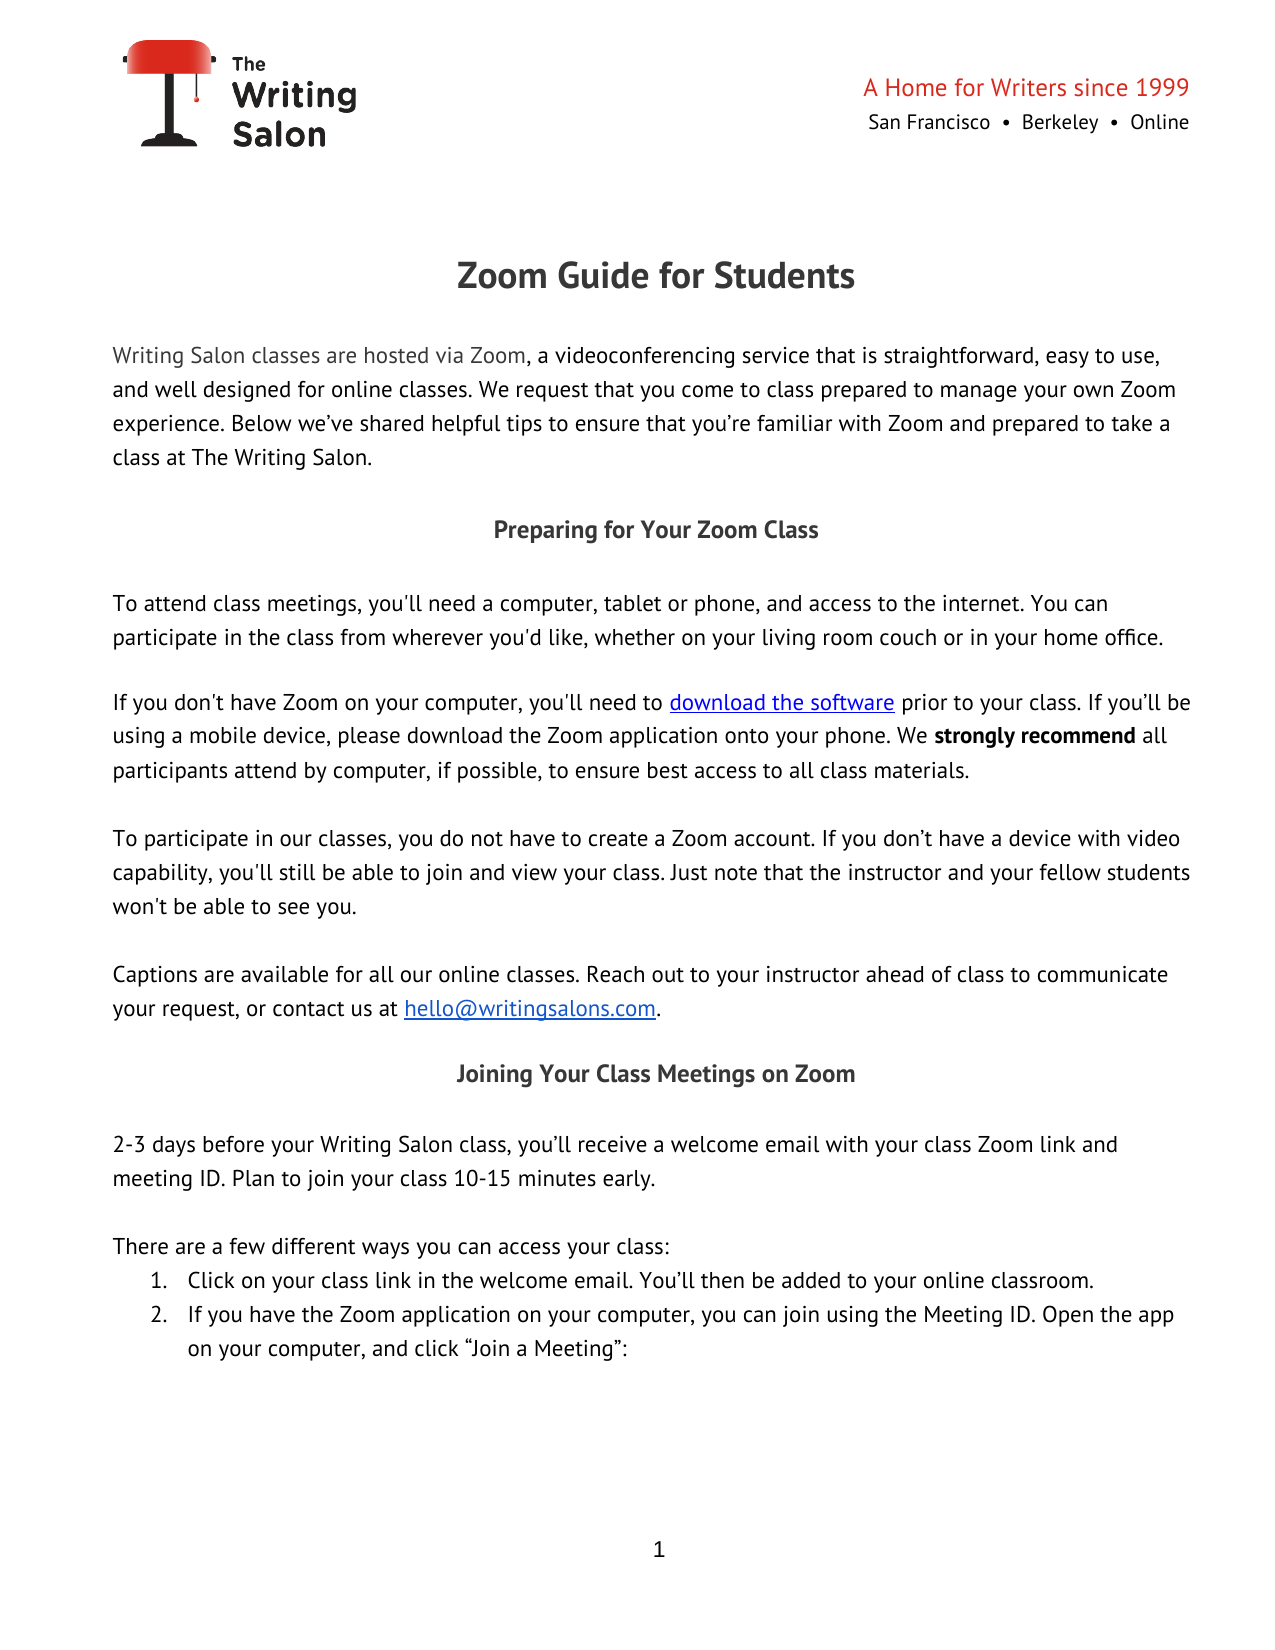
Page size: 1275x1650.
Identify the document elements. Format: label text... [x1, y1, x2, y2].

text To attend class meetings, you'll need a computer, tablet or phone, and access to the internet. You can participate in the class from wherever you'd like, whether on your living room couch or in your home office. [112, 588, 1200, 652]
list If you have the Zoom application on your computer, you can join using the Meeting ID. Open the app on your computer, and click “Join a Meeting”: [150, 1299, 1200, 1363]
list Click on your class link in the welcome email. You’ll then be added to your online classroom. [150, 1265, 1200, 1294]
text Preparing for Your Zoom Class [112, 513, 1200, 546]
text Writing Salon classes are hosted via Zoom, a videoconferencing service that is straightforward, easy to use, and well designed for online classes. We request that you come to class prepared to manage your own Zoom experience. Below we’ve shared helpful tips to ensure that you’re familiar with Zoom and prepared to take a class at The Writing Salon. [112, 340, 1200, 472]
text Captions are available for all our online classes. Reach out to your instructor ahead of class to communicate your request, or contact us at hello@writingsalons.com. [112, 959, 1200, 1023]
picture [122, 40, 356, 147]
text Zoom Guide for Students [112, 250, 1200, 298]
text Joining Your Class Meetings on Zoom [112, 1057, 1200, 1090]
text To participate in our classes, you do not have to create a Zoom account. If you don’t have a device with video capability, you'll still be able to join and view your class. Just note that the instructor and your fellow students won't be able to see you. [112, 823, 1200, 921]
text 2-3 days before your Writing Salon class, you’ll receive a welcome email with your class Zoom link and meeting ID. Plan to join your class 10-15 minutes early. [112, 1129, 1200, 1192]
text If you don't have Zoom on your computer, you'll need to download the software prior to your class. If you’ll be using a mobile device, please download the Zoom application onto your phone. We strongly recommend all participants attend by computer, if possible, to ensure best access to all class materials. [112, 687, 1200, 784]
text There are a few different ways you can access your class: [112, 1231, 1200, 1261]
